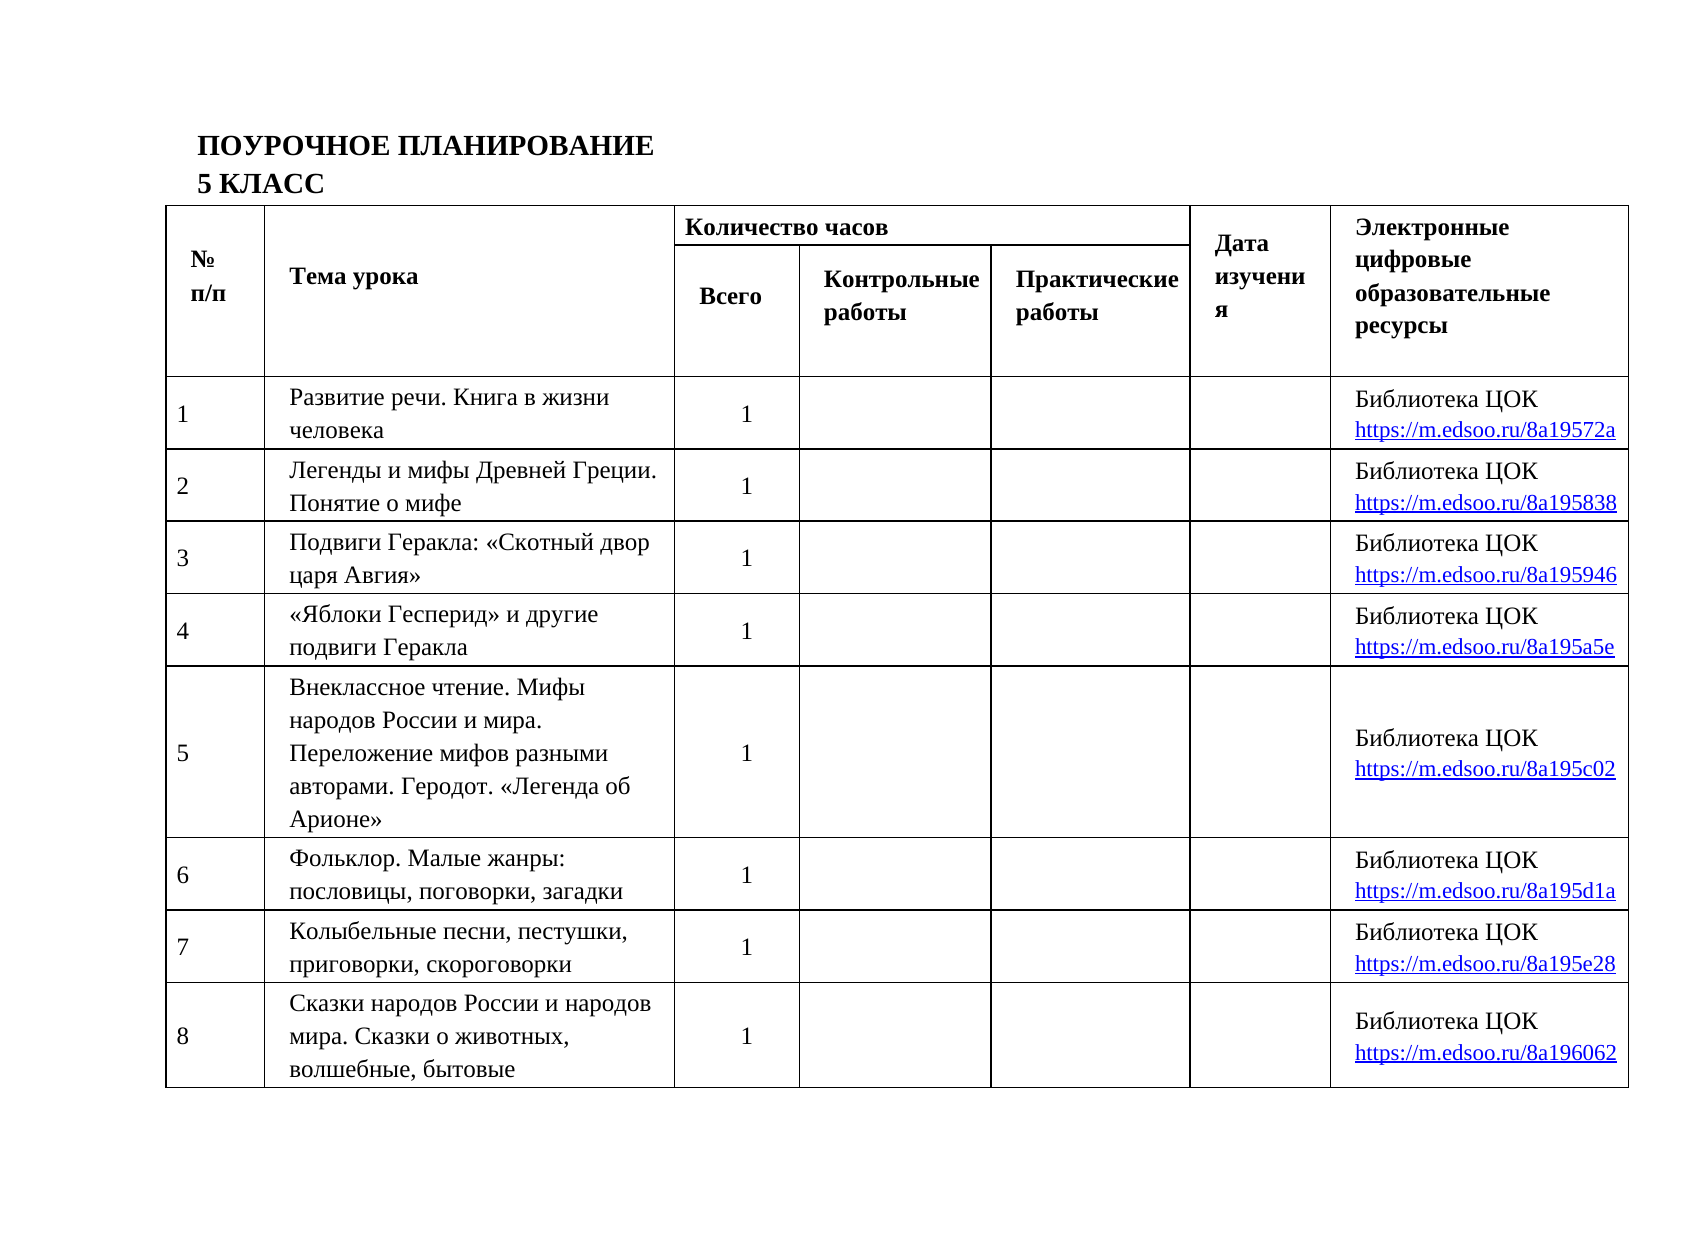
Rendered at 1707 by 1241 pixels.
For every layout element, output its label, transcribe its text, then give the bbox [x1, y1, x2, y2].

table_cell [800, 911, 990, 981]
table_cell [1191, 667, 1330, 837]
table_header Дата изучения [1191, 206, 1330, 376]
table_cell 1 [675, 983, 799, 1087]
table_cell 1 [167, 377, 264, 448]
table_cell Библиотека ЦОК https://m.edsoo.ru/8a195e28 [1331, 911, 1628, 981]
table_cell 6 [167, 838, 264, 909]
table_cell [992, 838, 1189, 909]
table_cell 1 [675, 450, 799, 520]
table_cell [992, 594, 1189, 665]
table_cell [1191, 522, 1330, 593]
table_cell 5 [167, 667, 264, 837]
table_cell Легенды и мифы Древней Греции. Понятие о мифе [265, 450, 674, 520]
table_cell 8 [167, 983, 264, 1087]
table_cell [992, 522, 1189, 593]
table_cell [992, 667, 1189, 837]
table_cell Внеклассное чтение. Мифы народов России и мира. Переложение мифов разными авторами. Геродот. «Легенда об Арионе» [265, 667, 674, 837]
table_cell [1191, 594, 1330, 665]
table_cell Всего [675, 246, 799, 376]
table_cell Практические работы [992, 246, 1189, 376]
table_cell 2 [167, 450, 264, 520]
table_cell 1 [675, 522, 799, 593]
table_cell Библиотека ЦОК https://m.edsoo.ru/8a196062 [1331, 983, 1628, 1087]
table_header № п/п [167, 206, 264, 376]
table_cell 1 [675, 911, 799, 981]
table_cell Фольклор. Малые жанры: пословицы, поговорки, загадки [265, 838, 674, 909]
table_cell [992, 911, 1189, 981]
table_cell [800, 594, 990, 665]
table_cell [992, 450, 1189, 520]
table_cell [1191, 911, 1330, 981]
table_cell [1191, 983, 1330, 1087]
table_cell 1 [675, 377, 799, 448]
table_cell 1 [675, 594, 799, 665]
table_cell [800, 377, 990, 448]
table_cell Библиотека ЦОК https://m.edsoo.ru/8a195c02 [1331, 667, 1628, 837]
table_cell Сказки народов России и народов мира. Сказки о животных, волшебные, бытовые [265, 983, 674, 1087]
table_cell [992, 377, 1189, 448]
table_cell Подвиги Геракла: «Скотный двор царя Авгия» [265, 522, 674, 593]
table_cell Библиотека ЦОК https://m.edsoo.ru/8a195d1a [1331, 838, 1628, 909]
table_cell [800, 450, 990, 520]
table_cell Колыбельные песни, пестушки, приговорки, скороговорки [265, 911, 674, 981]
table_header Электронные цифровые образовательные ресурсы [1331, 206, 1628, 376]
table_cell Библиотека ЦОК https://m.edsoo.ru/8a19572a [1331, 377, 1628, 448]
table_cell [800, 838, 990, 909]
table_cell Библиотека ЦОК https://m.edsoo.ru/8a195a5e [1331, 594, 1628, 665]
table_header Количество часов [675, 206, 1189, 244]
table_cell [800, 983, 990, 1087]
table_cell 4 [167, 594, 264, 665]
table_header Тема урока [265, 206, 674, 376]
table_cell «Яблоки Гесперид» и другие подвиги Геракла [265, 594, 674, 665]
table_cell Библиотека ЦОК https://m.edsoo.ru/8a195946 [1331, 522, 1628, 593]
table_cell 1 [675, 838, 799, 909]
table_cell [1191, 450, 1330, 520]
table_cell [800, 667, 990, 837]
table_cell [1191, 377, 1330, 448]
table_cell [1191, 838, 1330, 909]
table_cell [800, 522, 990, 593]
table_cell 7 [167, 911, 264, 981]
table_cell [992, 983, 1189, 1087]
table_cell 1 [675, 667, 799, 837]
text 5 КЛАСС [190, 166, 1618, 200]
text ПОУРОЧНОЕ ПЛАНИРОВАНИЕ [190, 128, 1618, 161]
table_cell Контрольные работы [800, 246, 990, 376]
table_cell Развитие речи. Книга в жизни человека [265, 377, 674, 448]
table_cell Библиотека ЦОК https://m.edsoo.ru/8a195838 [1331, 450, 1628, 520]
table_cell 3 [167, 522, 264, 593]
